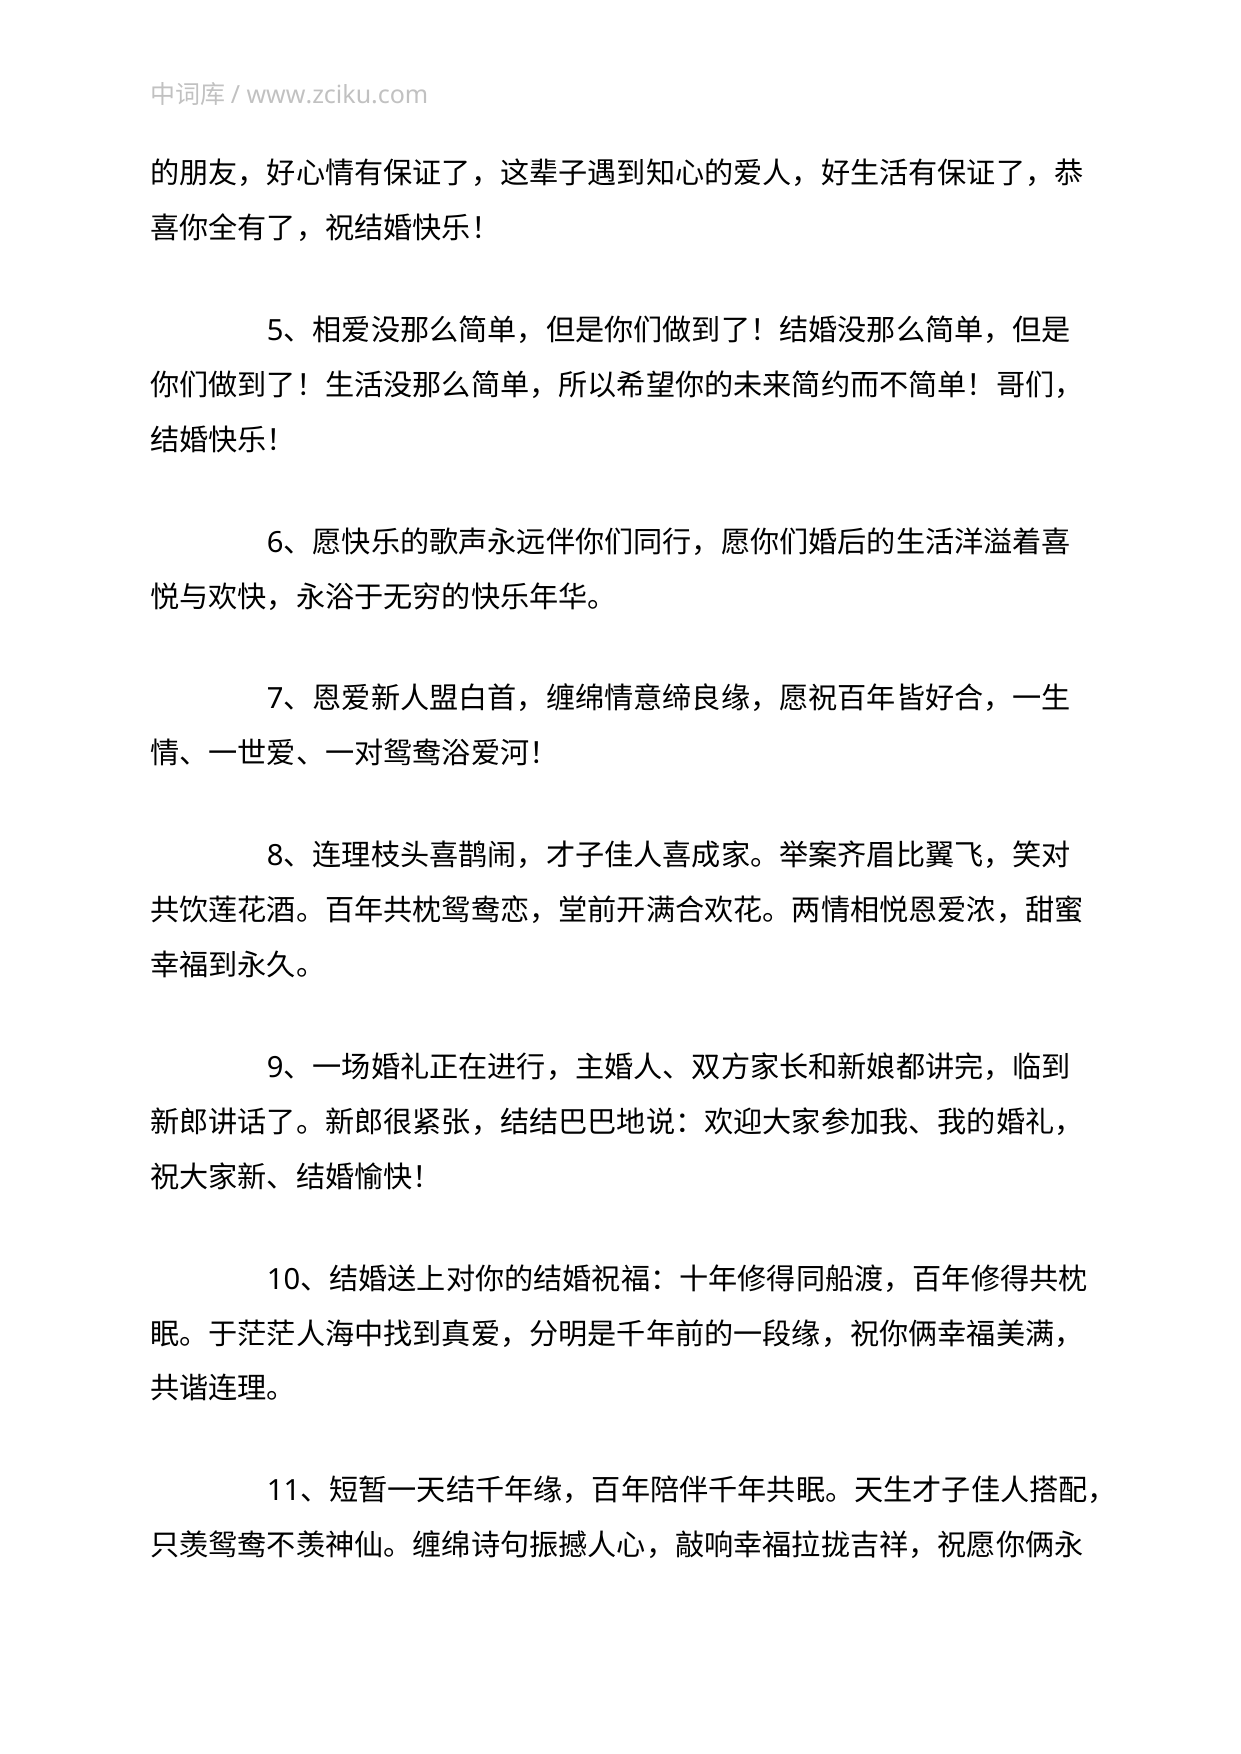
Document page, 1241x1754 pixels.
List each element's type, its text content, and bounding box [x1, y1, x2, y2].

text 9、一场婚礼正在进行，主婚人、双方家长和新娘都讲完，临到新郎讲话了。新郎很紧张，结结巴巴地说：欢迎大家参加我、我的婚礼，祝大家新、结婚愉快！ [150, 1043, 1090, 1196]
text 6、愿快乐的歌声永远伴你们同行，愿你们婚后的生活洋溢着喜悦与欢快，永浴于无穷的快乐年华。 [150, 518, 1090, 616]
text 8、连理枝头喜鹊闹，才子佳人喜成家。举案齐眉比翼飞，笑对共饮莲花酒。百年共枕鸳鸯恋，堂前开满合欢花。两情相悦恩爱浓，甜蜜幸福到永久。 [150, 832, 1090, 984]
text 10、结婚送上对你的结婚祝福：十年修得同船渡，百年修得共枕眠。于茫茫人海中找到真爱，分明是千年前的一段缘，祝你俩幸福美满，共谐连理。 [150, 1255, 1090, 1407]
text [150, 150, 1090, 247]
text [150, 1467, 1090, 1564]
text 7、恩爱新人盟白首，缠绵情意缔良缘，愿祝百年皆好合，一生情、一世爱、一对鸳鸯浴爱河！ [150, 675, 1090, 772]
text 5、相爱没那么简单，但是你们做到了！结婚没那么简单，但是你们做到了！生活没那么简单，所以希望你的未来简约而不简单！哥们，结婚快乐！ [150, 307, 1090, 459]
